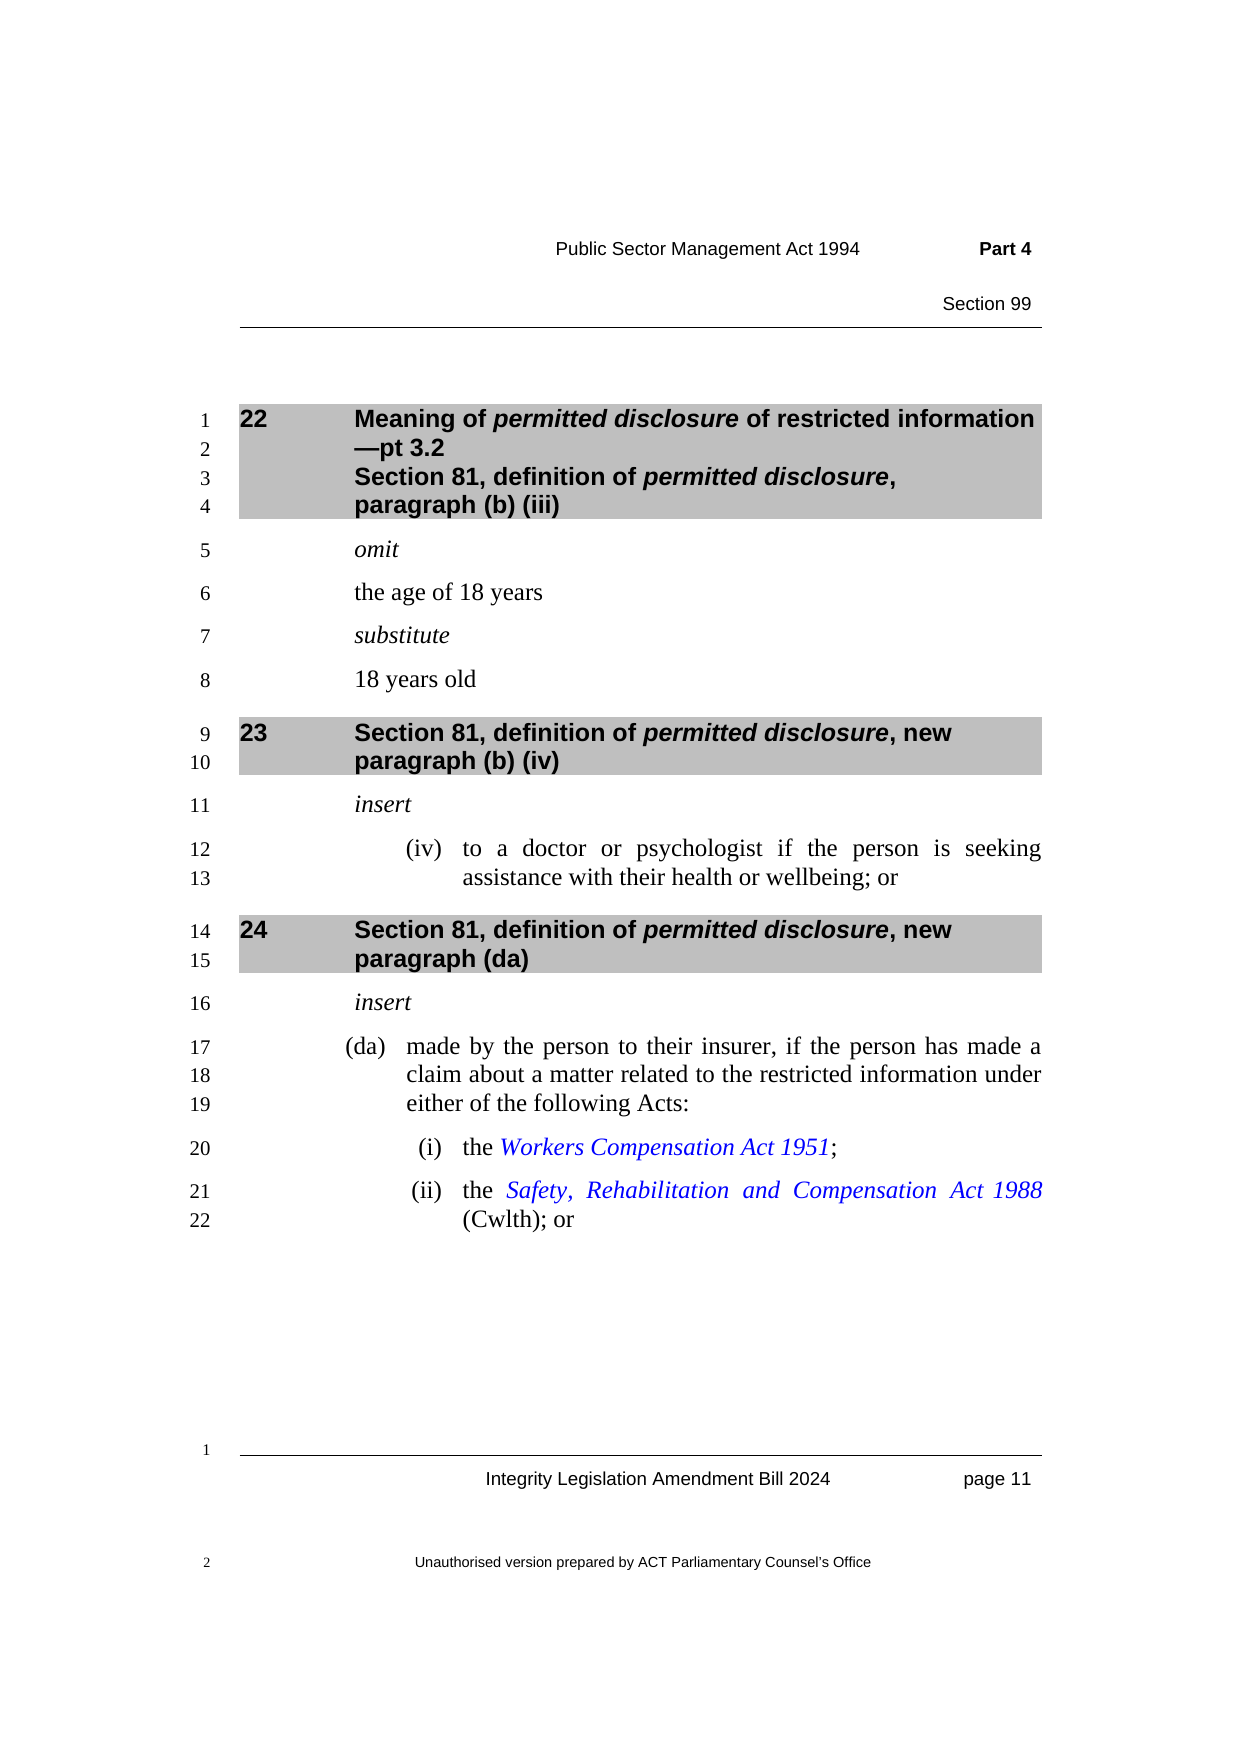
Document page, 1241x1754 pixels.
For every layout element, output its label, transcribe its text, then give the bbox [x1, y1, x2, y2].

text (ii) the Safety, Rehabilitation and Compensation Act 1988 (Cwlth); or [239, 1175, 1042, 1232]
text 24 Section 81, definition of permitted disclosure, new paragraph (da) [239, 915, 1042, 973]
text 23 Section 81, definition of permitted disclosure, new paragraph (b) (iv) [239, 717, 1042, 775]
text (i) the Workers Compensation Act 1951; [239, 1132, 1042, 1160]
text (da) made by the person to their insurer, if the person has made a claim about a matter related to the restricted information under either of the following Acts: [239, 1031, 1042, 1117]
text insert [354, 789, 1042, 818]
text (iv) to a doctor or psychologist if the person is seeking assistance with their health or wellbeing; or [239, 833, 1042, 890]
text the age of 18 years [354, 577, 1042, 606]
text substitute [354, 620, 1042, 649]
text 22 Meaning of permitted disclosure of restricted information—pt 3.2 Section 81, definition of permitted disclosure, paragraph (b) (iii) [239, 404, 1042, 519]
text insert [354, 987, 1042, 1016]
text omit [354, 534, 1042, 562]
text 18 years old [354, 664, 1042, 692]
